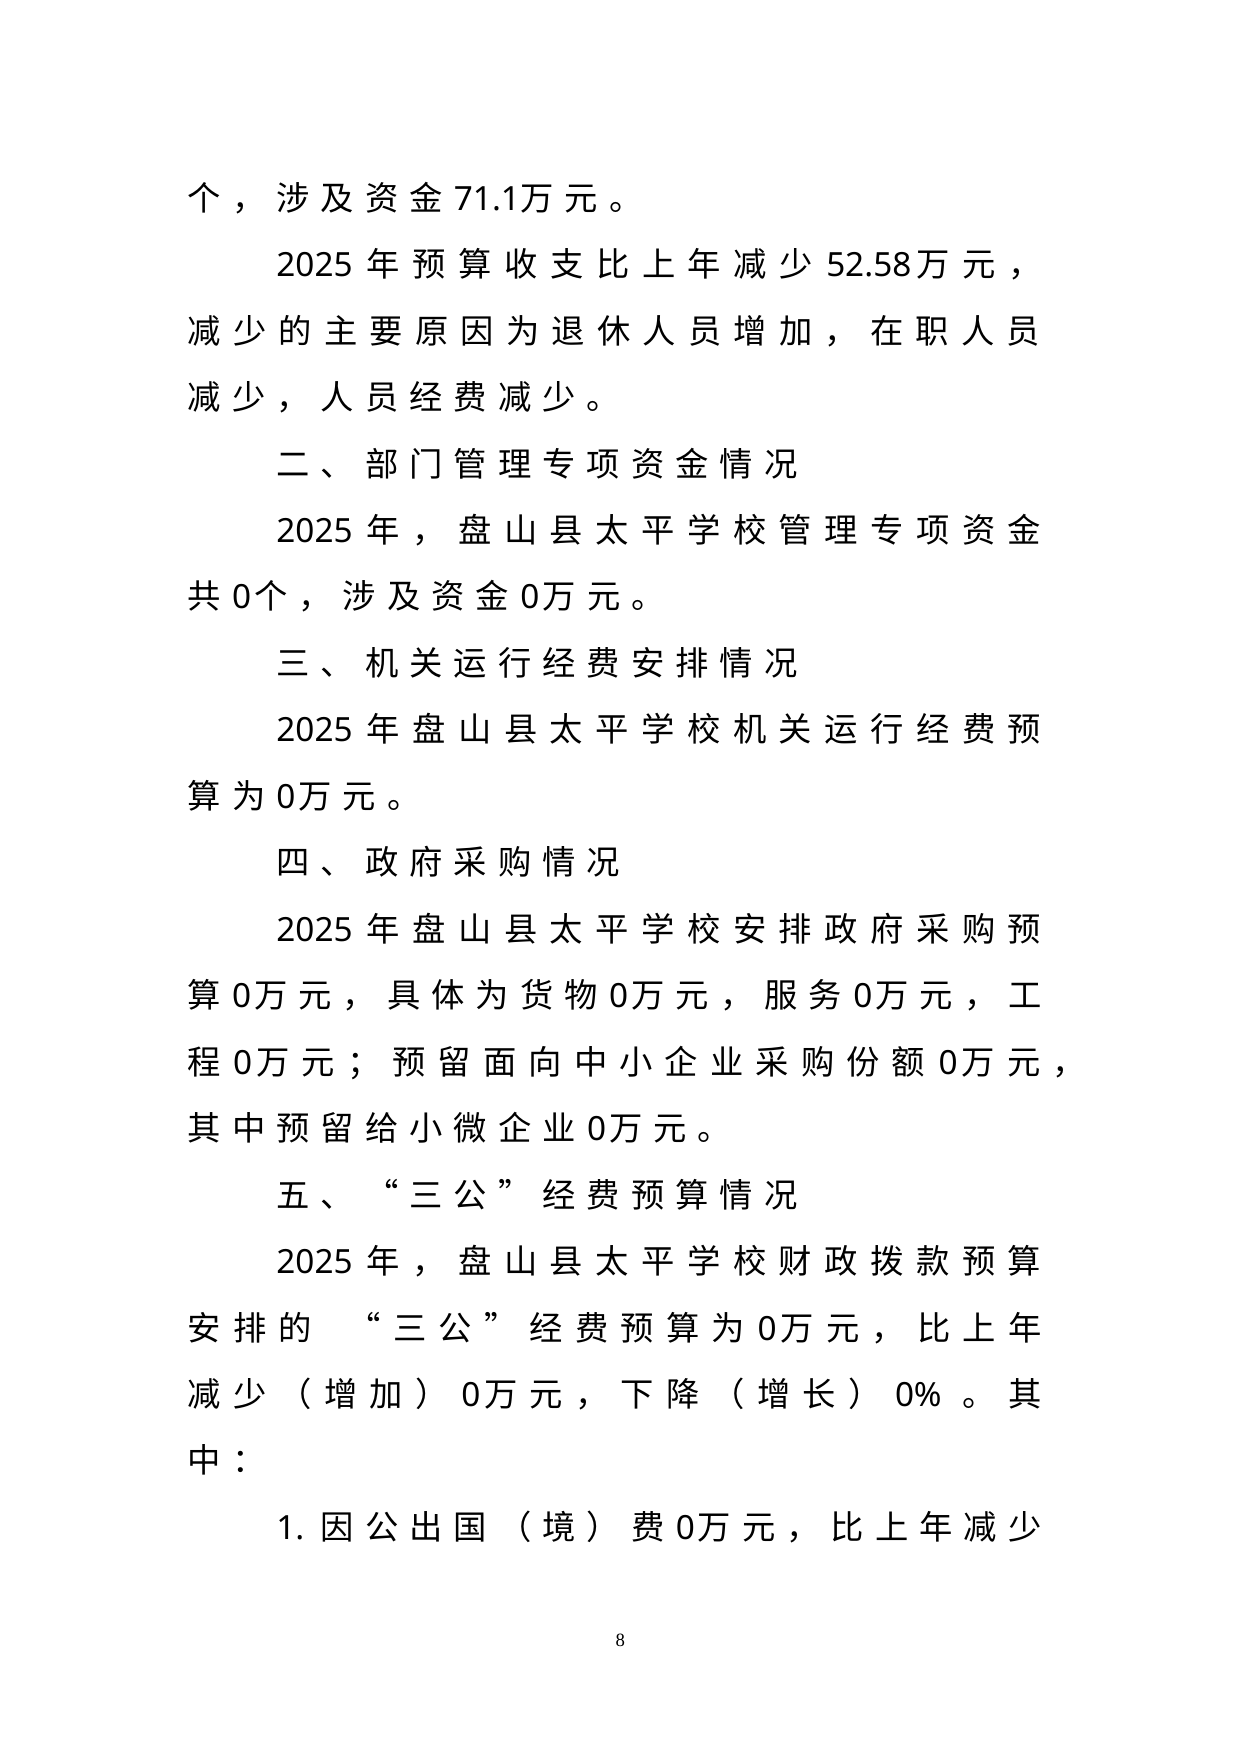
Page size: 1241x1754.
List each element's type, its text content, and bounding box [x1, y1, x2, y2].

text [187, 1492, 1053, 1558]
text 2025年盘山县太平学校机关运行经费预算为0万元。 [187, 694, 1053, 827]
text 2025年盘山县太平学校安排政府采购预算0万元，具体为货物0万元，服务0万元，工程0万元；预留面向中小企业采购份额0万元，其中预留给小微企业0万元。 [187, 893, 1053, 1159]
text 2025年，盘山县太平学校管理专项资金共0个，涉及资金0万元。 [187, 495, 1053, 628]
text 四、政府采购情况 [187, 827, 1053, 893]
text 2025年，盘山县太平学校财政拨款预算安排的 “三公”经费预算为0万元，比上年减少（增加）0万元，下降（增长）0%。其中： [187, 1226, 1053, 1492]
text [187, 162, 1053, 229]
text 五、“三公”经费预算情况 [187, 1159, 1053, 1226]
text 二、部门管理专项资金情况 [187, 428, 1053, 495]
text 2025年预算收支比上年减少52.58万元，减少的主要原因为退休人员增加，在职人员减少，人员经费减少。 [187, 229, 1053, 428]
text 三、机关运行经费安排情况 [187, 628, 1053, 694]
